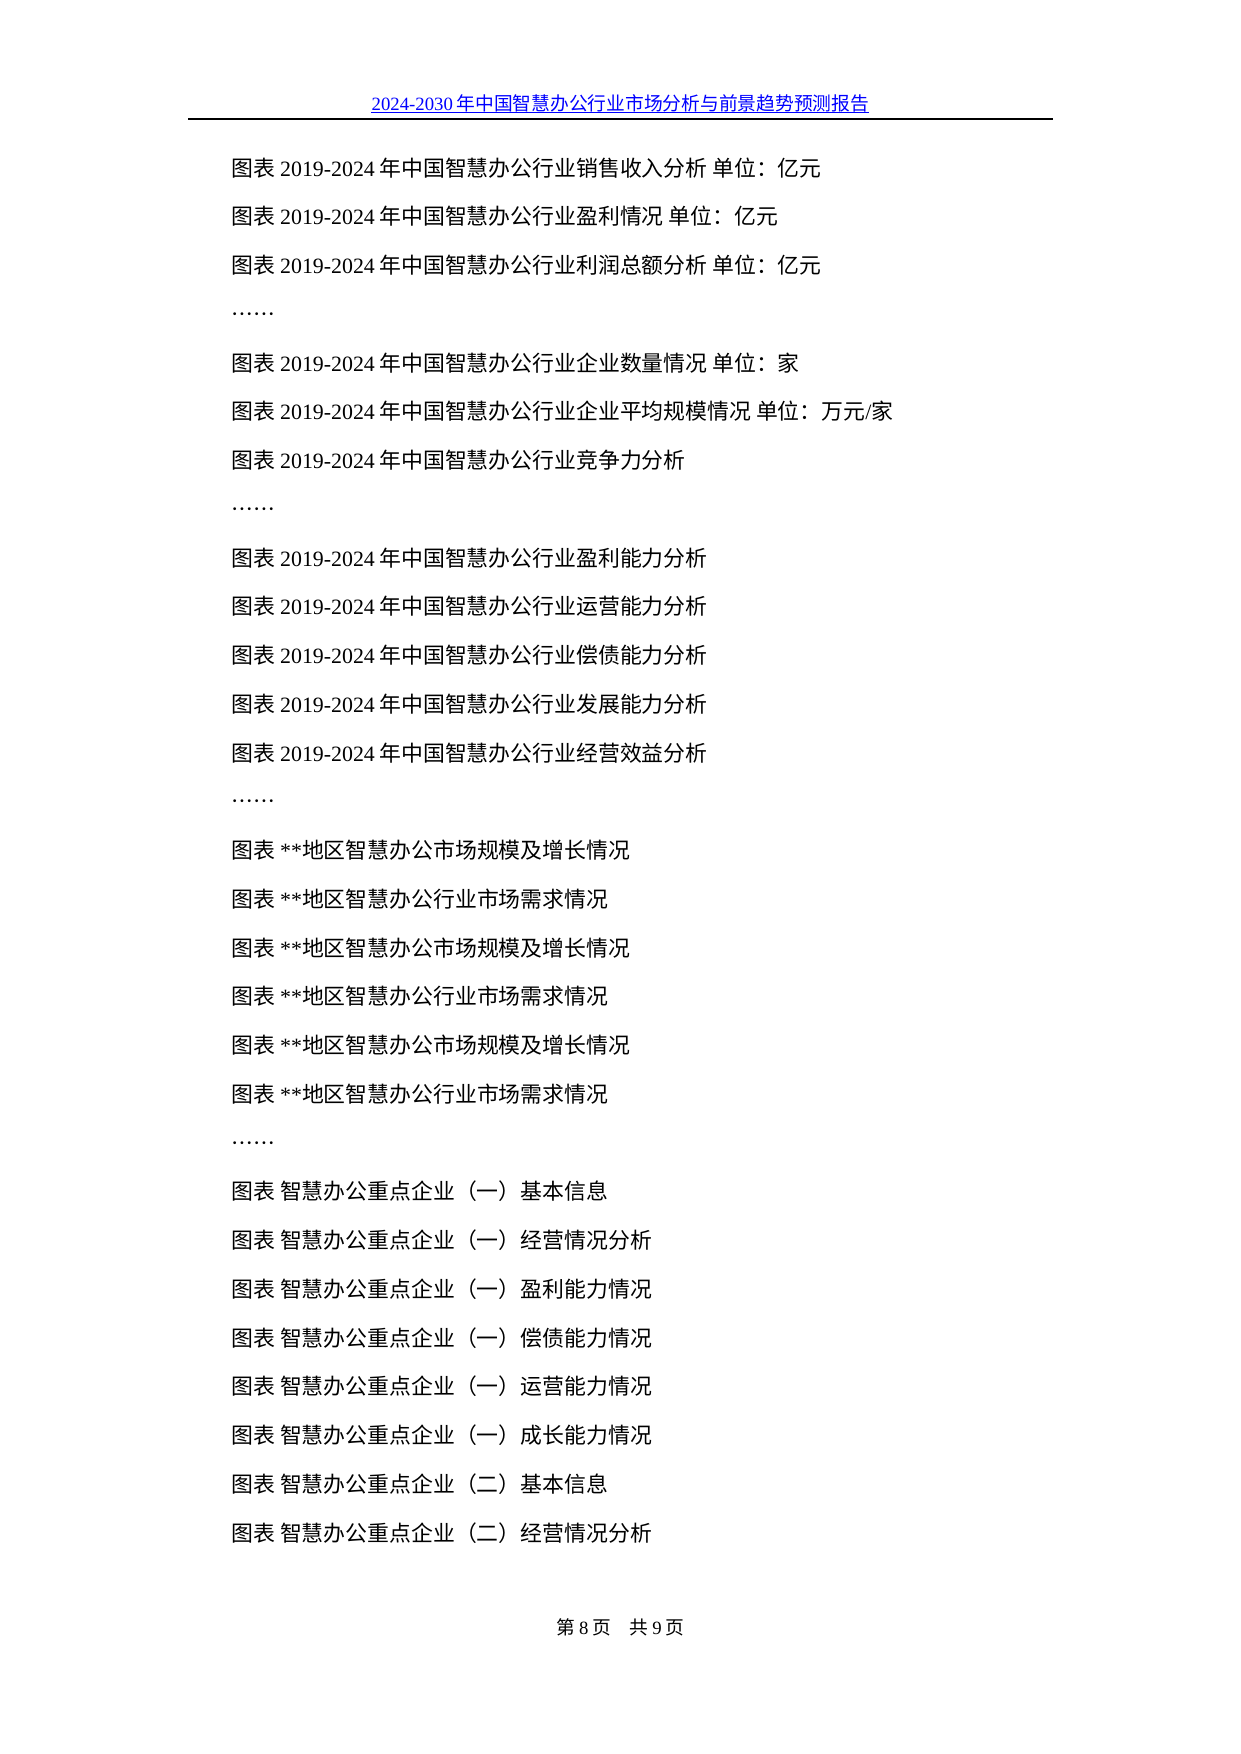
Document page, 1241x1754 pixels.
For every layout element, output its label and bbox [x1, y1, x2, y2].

text [187, 150, 1053, 1548]
